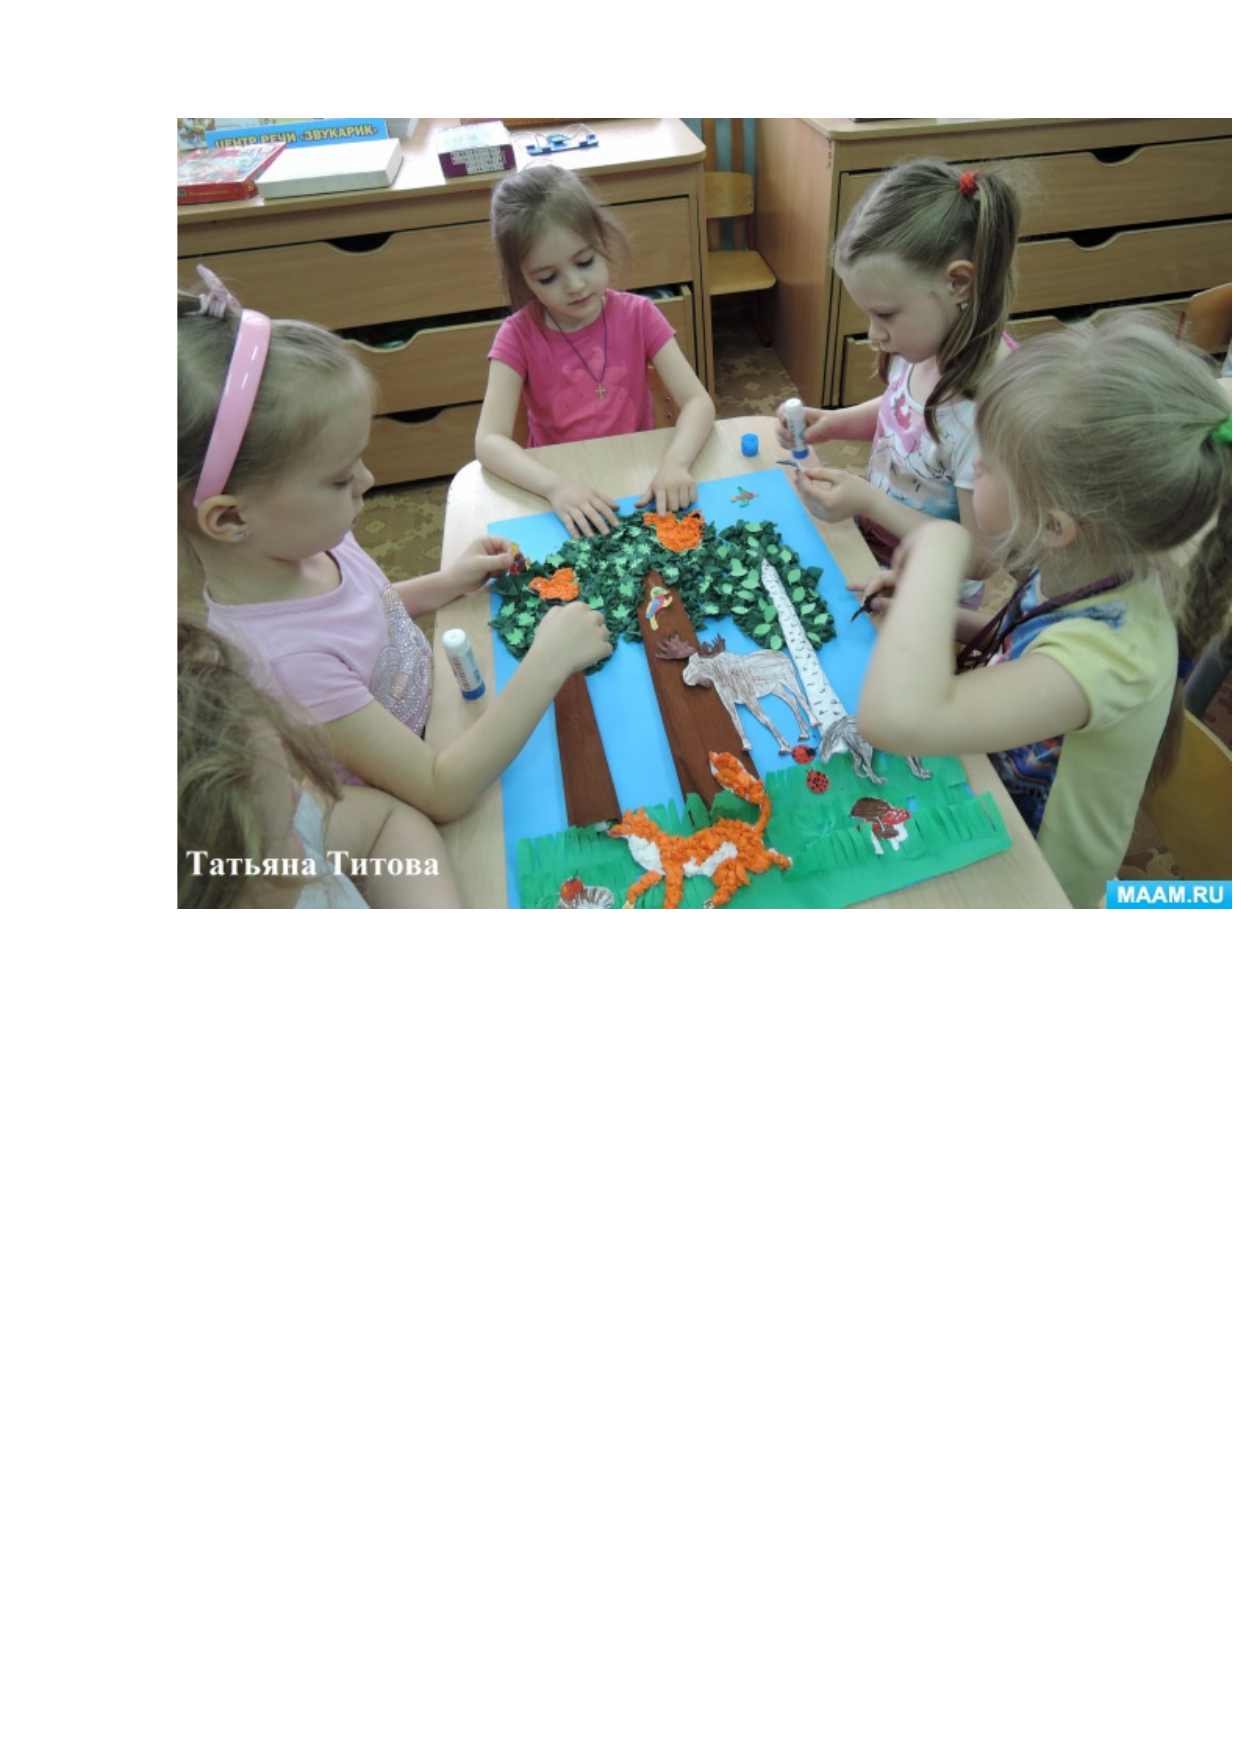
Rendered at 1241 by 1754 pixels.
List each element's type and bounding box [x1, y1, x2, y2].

picture [177, 118, 1232, 909]
